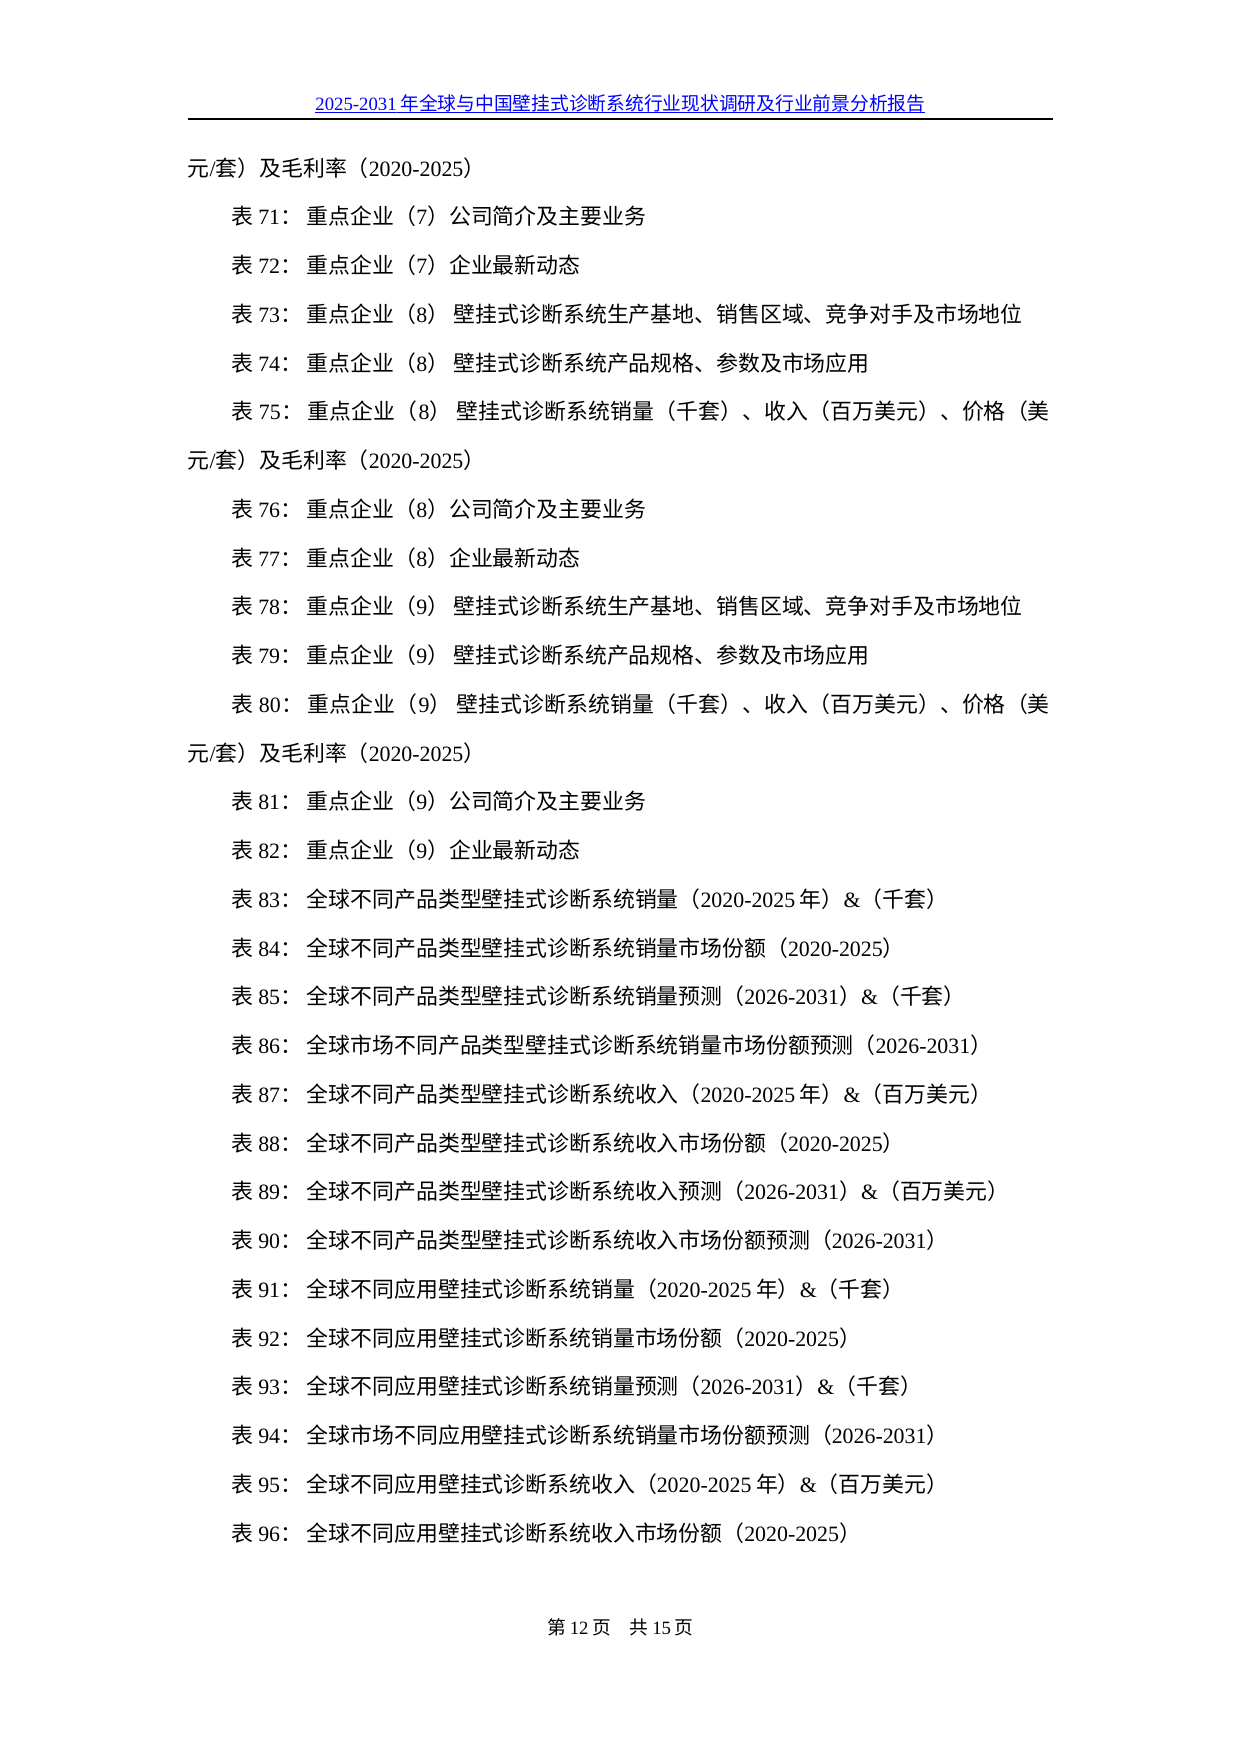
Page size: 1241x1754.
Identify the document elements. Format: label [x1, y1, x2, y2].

text [187, 150, 1053, 1548]
